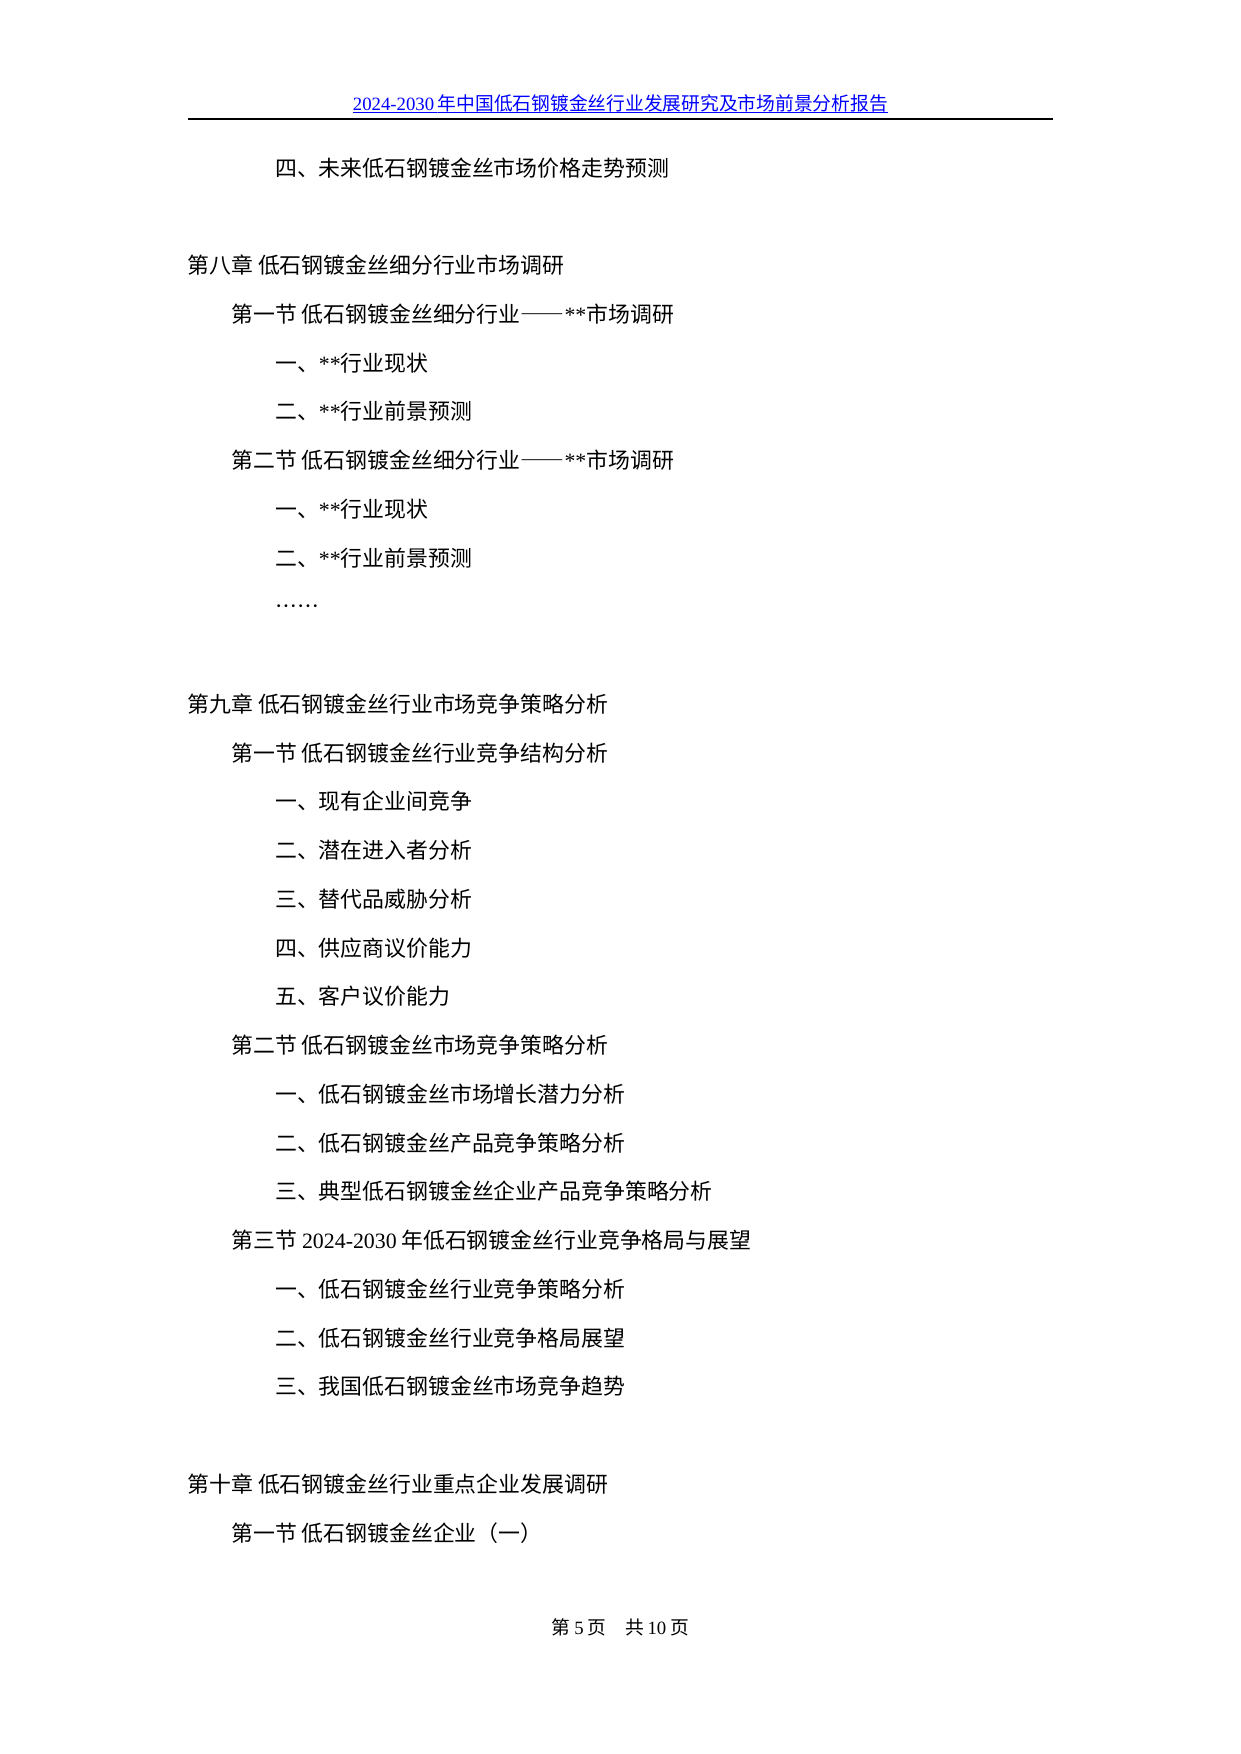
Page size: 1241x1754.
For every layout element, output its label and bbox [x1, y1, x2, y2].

text [187, 150, 1053, 1548]
